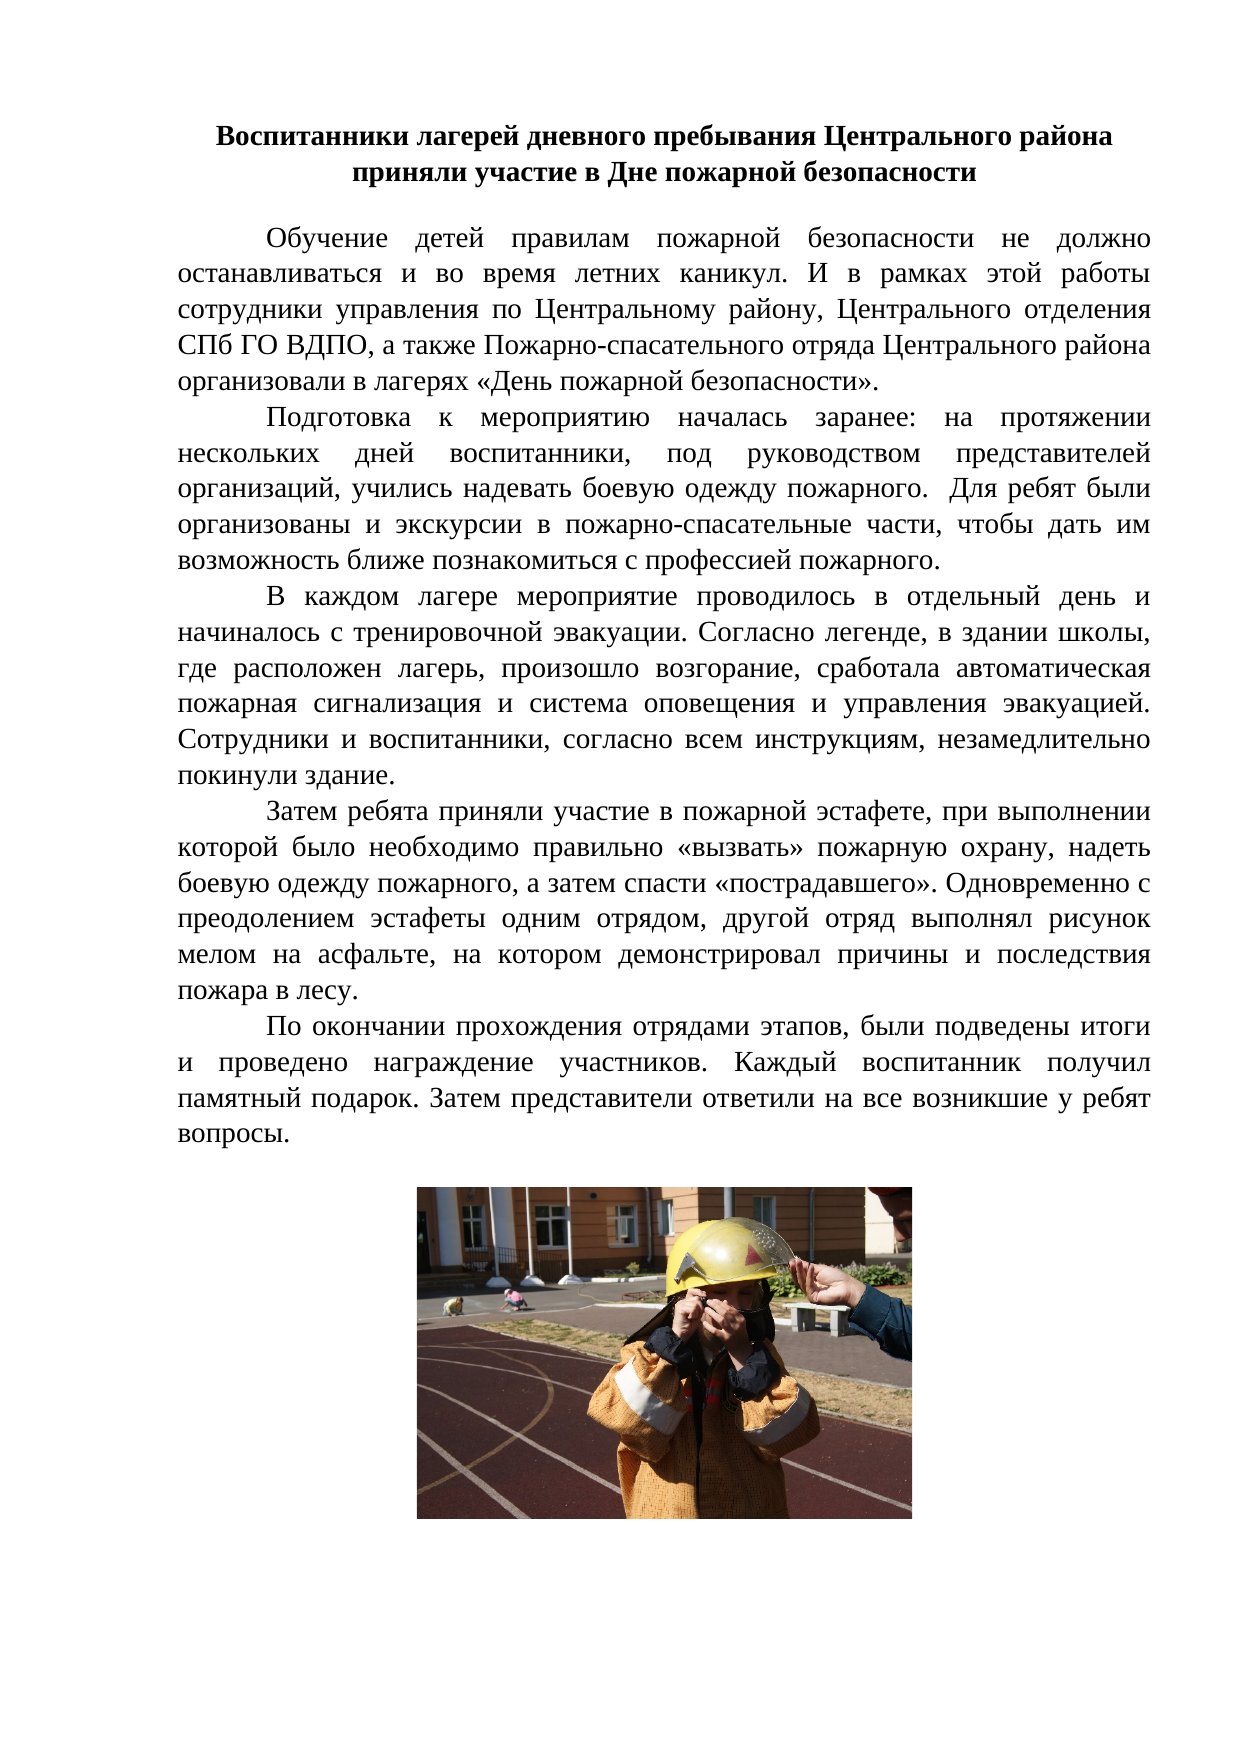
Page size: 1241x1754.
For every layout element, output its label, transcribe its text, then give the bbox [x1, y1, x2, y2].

text Подготовка к мероприятию началась заранее: на протяжении нескольких дней воспитанники, под руководством представителей организаций, учились надевать боевую одежду пожарного. Для ребят были организованы и экскурсии в пожарно-спасательные части, чтобы дать им возможность ближе познакомиться с профессией пожарного. [177, 399, 1152, 576]
text По окончании прохождения отрядами этапов, были подведены итоги и проведено награждение участников. Каждый воспитанник получил памятный подарок. Затем представители ответили на все возникшие у ребят вопросы. [177, 1008, 1152, 1149]
text Воспитанники лагерей дневного пребывания Центрального района приняли участие в Дне пожарной безопасности [177, 118, 1152, 187]
text Затем ребята приняли участие в пожарной эстафете, при выполнении которой было необходимо правильно «вызвать» пожарную охрану, надеть боевую одежду пожарного, а затем спасти «пострадавшего». Одновременно с преодолением эстафеты одним отрядом, другой отряд выполнял рисунок мелом на асфальте, на котором демонстрировал причины и последствия пожара в лесу. [177, 793, 1152, 1006]
text Обучение детей правилам пожарной безопасности не должно останавливаться и во время летних каникул. И в рамках этой работы сотрудники управления по Центральному району, Центрального отделения СПб ГО ВДПО, а также Пожарно-спасательного отряда Центрального района организовали в лагерях «День пожарной безопасности». [177, 220, 1152, 397]
text В каждом лагере мероприятие проводилось в отдельный день и начиналось с тренировочной эвакуации. Согласно легенде, в здании школы, где расположен лагерь, произошло возгорание, сработала автоматическая пожарная сигнализация и система оповещения и управления эвакуацией. Сотрудники и воспитанники, согласно всем инструкциям, незамедлительно покинули здание. [177, 578, 1152, 791]
picture [416, 1187, 913, 1519]
